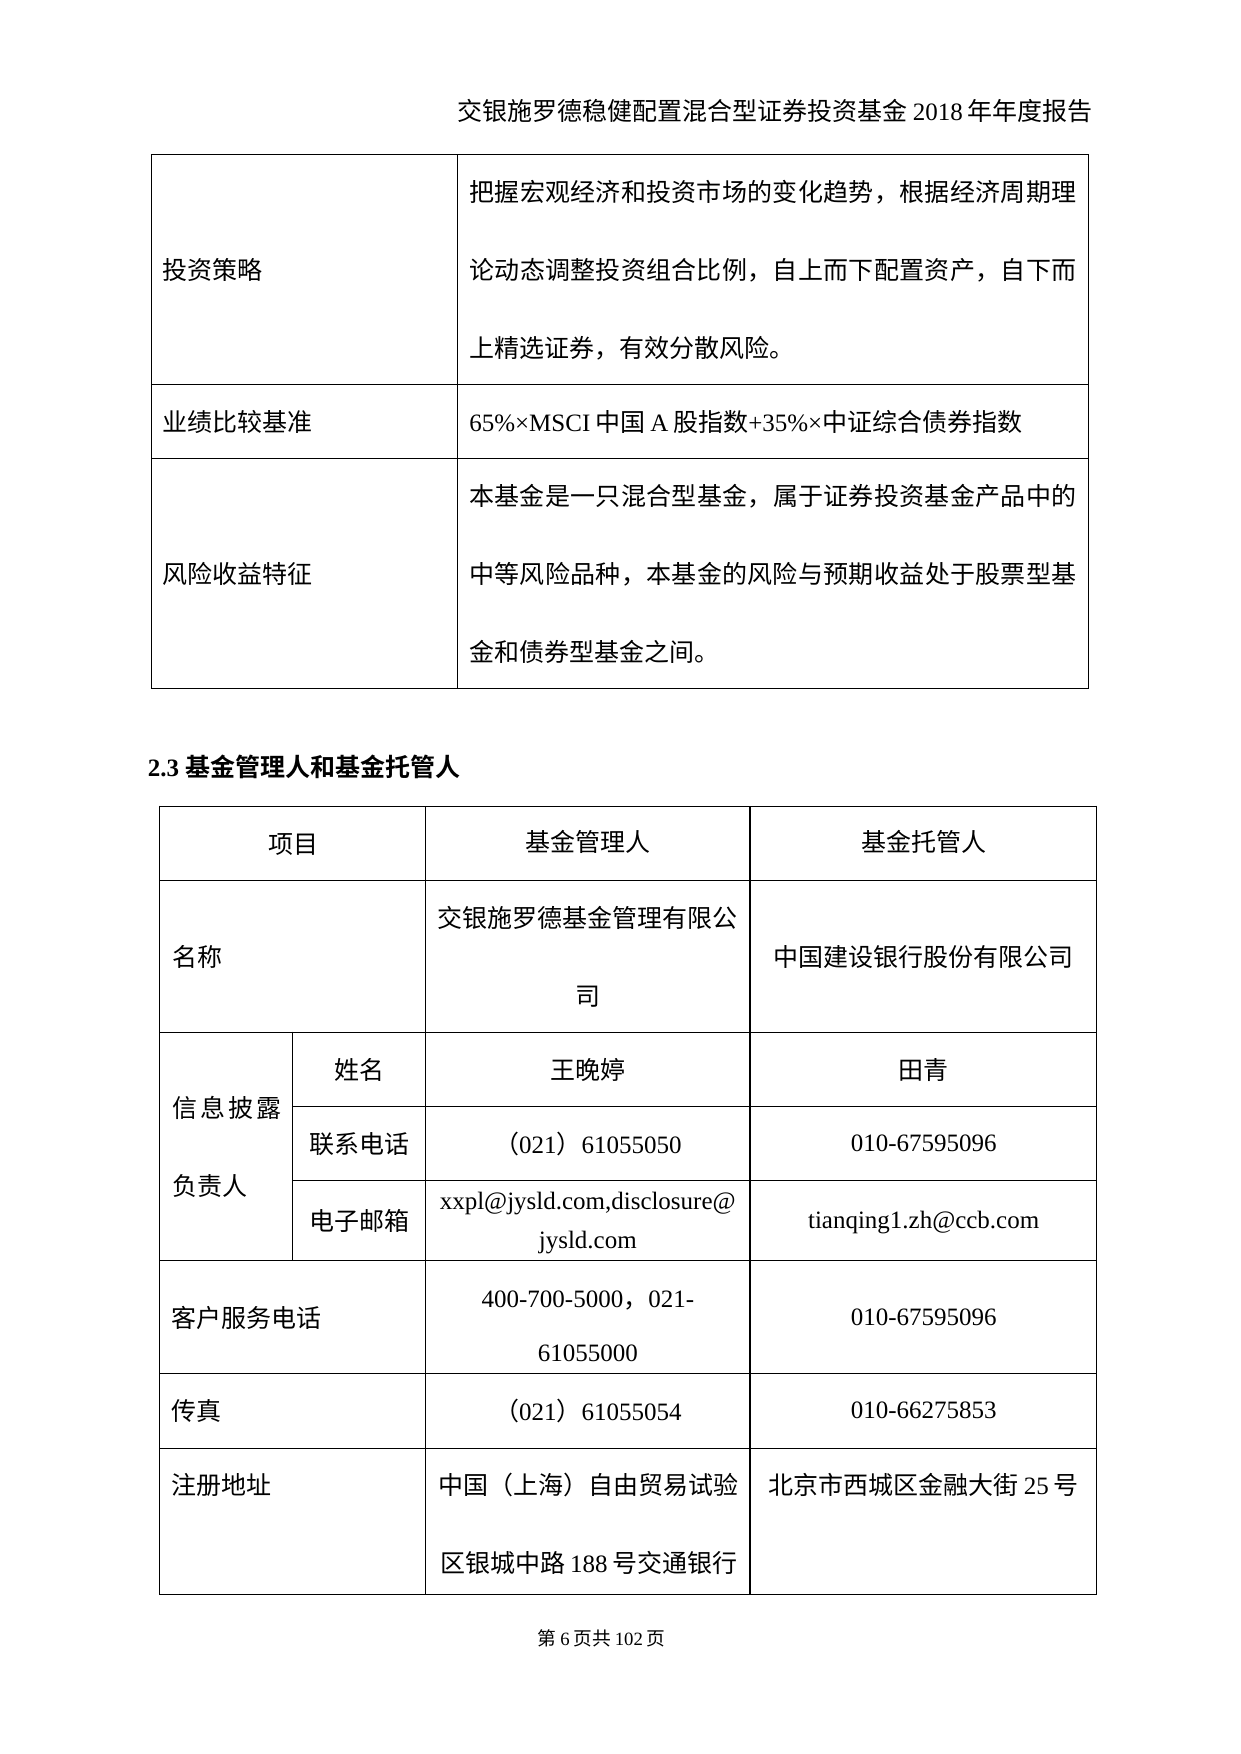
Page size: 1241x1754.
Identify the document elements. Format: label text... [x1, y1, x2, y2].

table_header 项目 [160, 807, 425, 880]
table_header 基金管理人 [426, 807, 749, 880]
table_cell 中国建设银行股份有限公司 [751, 881, 1096, 1032]
table_cell 010-66275853 [751, 1374, 1096, 1447]
table_cell 业绩比较基准 [152, 385, 457, 458]
table_cell 姓名 [293, 1033, 425, 1106]
table_cell 王晚婷 [426, 1033, 749, 1106]
table_cell 客户服务电话 [160, 1261, 425, 1373]
table_cell 本基金是一只混合型基金，属于证券投资基金产品中的中等风险品种，本基金的风险与预期收益处于股票型基金和债券型基金之间。 [458, 459, 1088, 688]
table_cell 田青 [751, 1033, 1096, 1106]
table_cell 65%×MSCI中国A股指数+35%×中证综合债券指数 [458, 385, 1088, 458]
table_header 基金托管人 [751, 807, 1096, 880]
table_cell 信息披露负责人 [160, 1033, 292, 1260]
table_cell tianqing1.zh@ccb.com [751, 1181, 1096, 1260]
table_cell 风险收益特征 [152, 459, 457, 688]
table_cell （021）61055054 [426, 1374, 749, 1447]
subtitle 2.3 基金管理人和基金托管人 [148, 733, 1092, 798]
table_cell 把握宏观经济和投资市场的变化趋势，根据经济周期理论动态调整投资组合比例，自上而下配置资产，自下而上精选证券，有效分散风险。 [458, 155, 1088, 384]
table_cell （021）61055050 [426, 1107, 749, 1180]
table_cell 联系电话 [293, 1107, 425, 1180]
table_cell 传真 [160, 1374, 425, 1447]
table_cell 交银施罗德基金管理有限公司 [426, 881, 749, 1032]
table_cell 名称 [160, 881, 425, 1032]
table_cell 010-67595096 [751, 1107, 1096, 1180]
table_cell 010-67595096 [751, 1261, 1096, 1373]
table_cell 投资策略 [152, 155, 457, 384]
table_cell 北京市西城区金融大街25号 [751, 1449, 1096, 1594]
table_cell xxpl@jysld.com,disclosure@jysld.com [426, 1181, 749, 1260]
table_cell 400-700-5000，021-61055000 [426, 1261, 749, 1373]
table_cell 注册地址 [160, 1449, 425, 1594]
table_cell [426, 1449, 749, 1594]
table_cell 电子邮箱 [293, 1181, 425, 1260]
